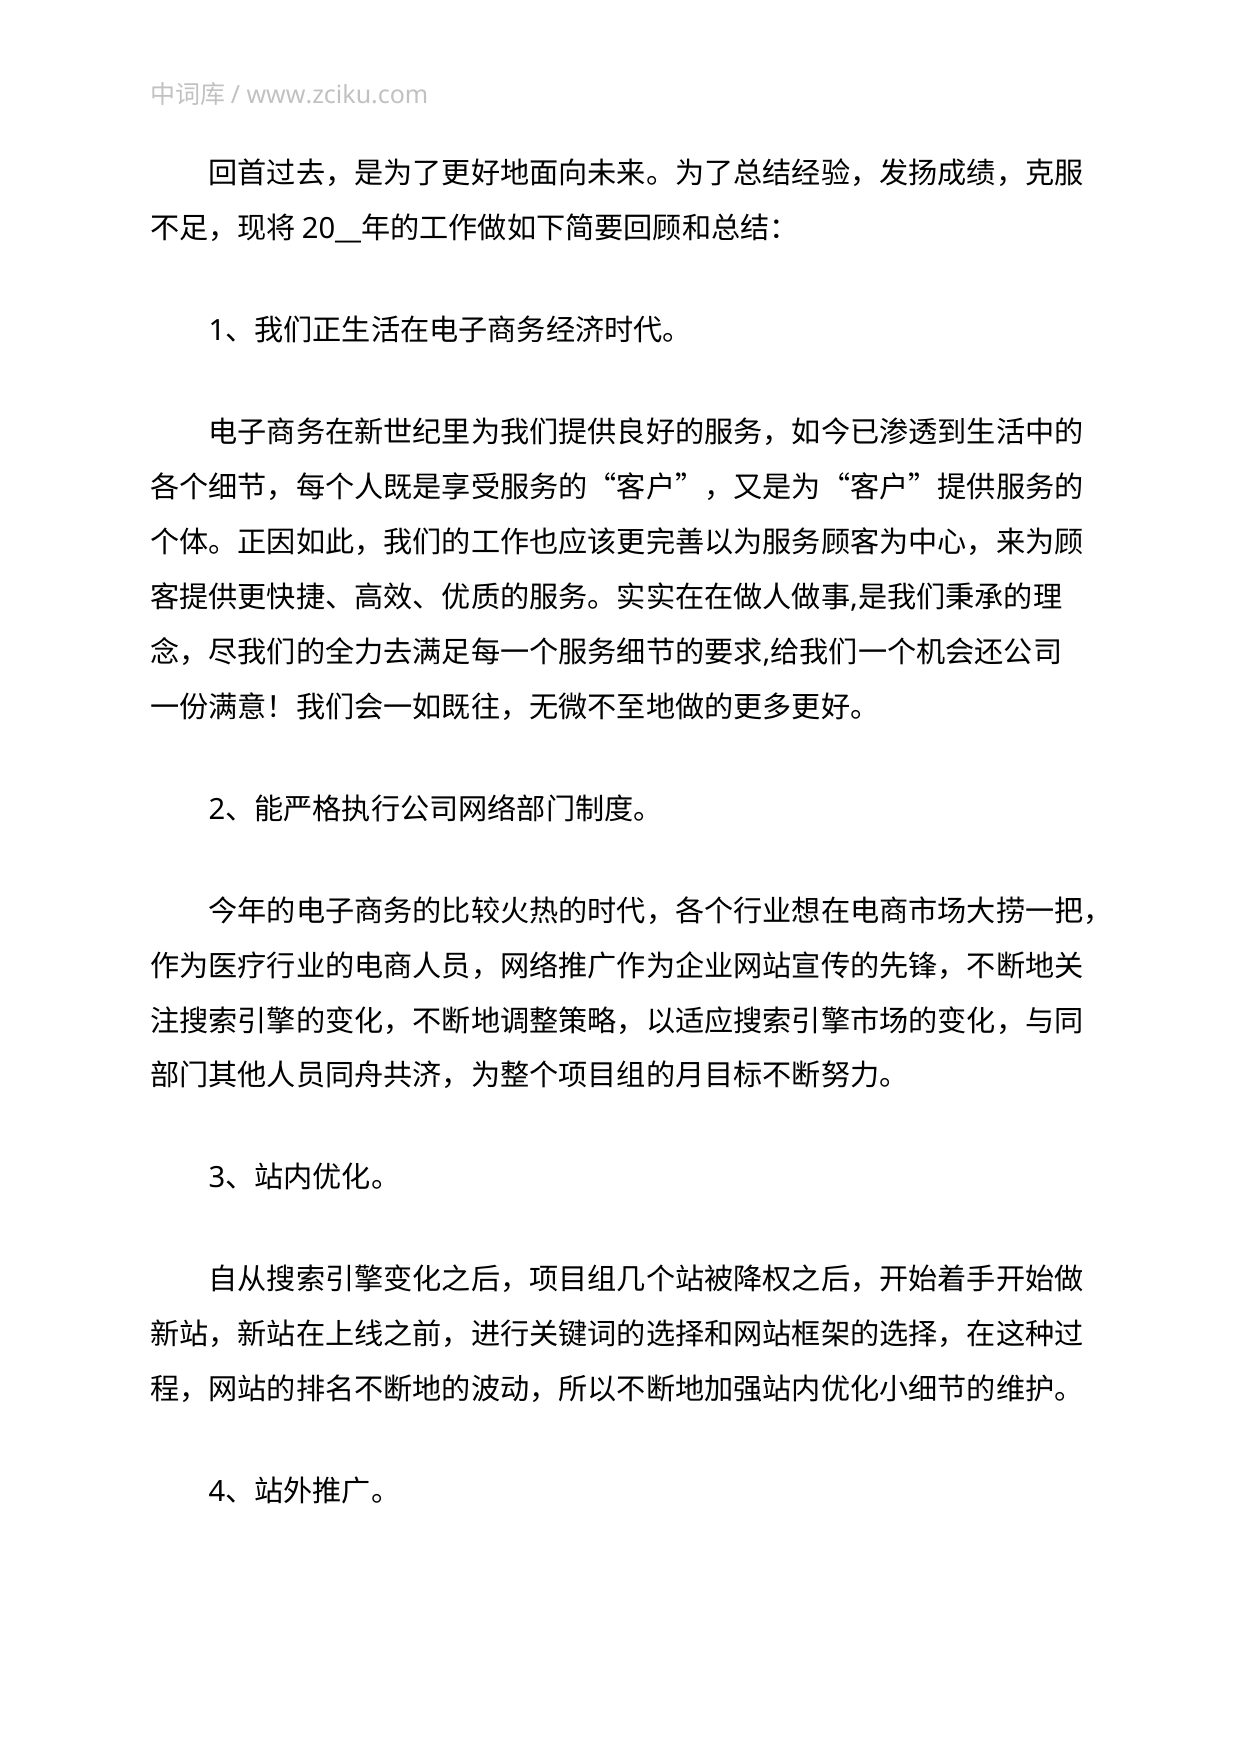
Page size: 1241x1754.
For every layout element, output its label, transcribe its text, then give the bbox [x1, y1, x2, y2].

text 1、我们正生活在电子商务经济时代。 [150, 307, 1090, 349]
text 2、能严格执行公司网络部门制度。 [150, 785, 1090, 828]
text 自从搜索引擎变化之后，项目组几个站被降权之后，开始着手开始做新站，新站在上线之前，进行关键词的选择和网站框架的选择，在这种过程，网站的排名不断地的波动，所以不断地加强站内优化小细节的维护。 [150, 1256, 1090, 1408]
text 电子商务在新世纪里为我们提供良好的服务，如今已渗透到生活中的各个细节，每个人既是享受服务的“客户”，又是为“客户”提供服务的个体。正因如此，我们的工作也应该更完善以为服务顾客为中心，来为顾客提供更快捷、高效、优质的服务。实实在在做人做事,是我们秉承的理念，尽我们的全力去满足每一个服务细节的要求,给我们一个机会还公司一份满意！我们会一如既往，无微不至地做的更多更好。 [150, 409, 1090, 726]
text 4、站外推广。 [150, 1467, 1090, 1510]
text 回首过去，是为了更好地面向未来。为了总结经验，发扬成绩，克服不足，现将20__年的工作做如下简要回顾和总结： [150, 150, 1090, 247]
text 今年的电子商务的比较火热的时代，各个行业想在电商市场大捞一把，作为医疗行业的电商人员，网络推广作为企业网站宣传的先锋，不断地关注搜索引擎的变化，不断地调整策略，以适应搜索引擎市场的变化，与同部门其他人员同舟共济，为整个项目组的月目标不断努力。 [150, 887, 1090, 1094]
text 3、站内优化。 [150, 1154, 1090, 1196]
